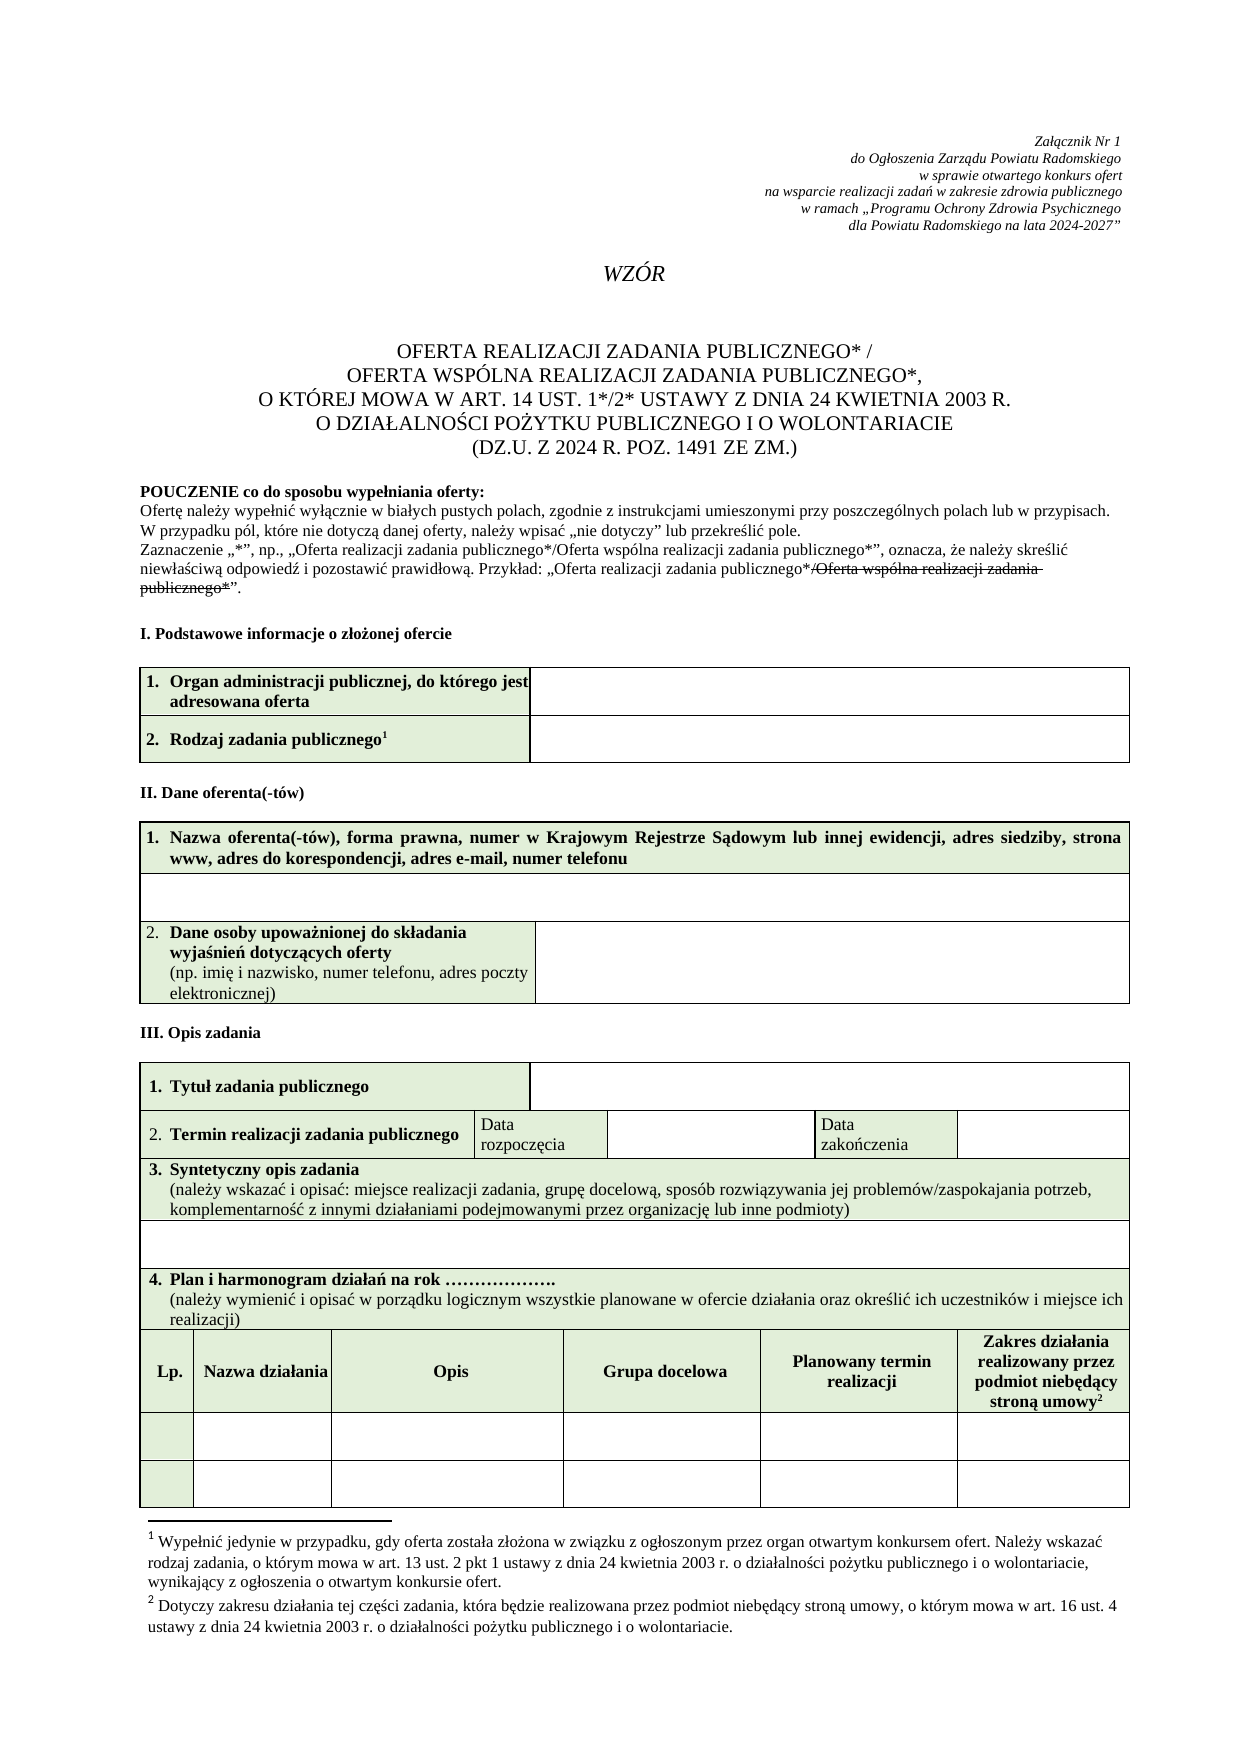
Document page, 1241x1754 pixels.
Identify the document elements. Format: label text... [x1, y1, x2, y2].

table_cell Podstawowe informacje o złożonej ofercie [140, 620, 1129, 667]
table_cell [141, 1413, 193, 1459]
table_cell Tytuł zadania publicznego [141, 1063, 529, 1110]
table_cell Syntetyczny opis zadania (należy wskazać i opisać: miejsce realizacji zadania, grupę docelową, sposób rozwiązywania jej problemów/zaspokajania potrzeb, komplementarność z innymi działaniami podejmowanymi przez organizację lub inne podmioty) [141, 1159, 1129, 1219]
table_cell [141, 1221, 1129, 1267]
table_cell Nazwa działania [194, 1330, 331, 1412]
table_cell Data zakończenia [816, 1111, 957, 1158]
table_cell Opis [332, 1330, 563, 1412]
table_cell [608, 1111, 814, 1158]
table_cell [531, 668, 1129, 714]
text WZÓR [148, 260, 1122, 286]
table_cell Lp. [141, 1330, 193, 1412]
table_cell [194, 1461, 331, 1507]
table_cell Plan i harmonogram działań na rok ………………. (należy wymienić i opisać w porządku logicznym wszystkie planowane w ofercie działania oraz określić ich uczestników i miejsce ich realizacji) [141, 1269, 1129, 1329]
table_cell Grupa docelowa [564, 1330, 760, 1412]
table_cell [564, 1413, 760, 1459]
text Załącznik Nr 1 [148, 133, 1122, 150]
table_cell [141, 1461, 193, 1507]
table_cell Nazwa oferenta(-tów), forma prawna, numer w Krajowym Rejestrze Sądowym lub innej ewidencji, adres siedziby, strona www, adres do korespondencji, adres e-mail, numer telefonu [141, 823, 1129, 873]
table_cell Termin realizacji zadania publicznego [141, 1111, 474, 1158]
text dla Powiatu Radomskiego na lata 2024-2027” [148, 217, 1122, 233]
table_cell [761, 1461, 957, 1507]
table_cell Zakres działania realizowany przez podmiot niebędący stroną umowy [958, 1330, 1129, 1412]
table_cell [958, 1111, 1129, 1158]
table_cell [531, 1063, 1129, 1110]
table_cell Data rozpoczęcia [475, 1111, 607, 1158]
table_cell [958, 1461, 1129, 1507]
table_cell [141, 874, 1129, 921]
table_cell [564, 1461, 760, 1507]
table_cell [531, 716, 1129, 762]
table_cell [536, 922, 1129, 1003]
table_cell POUCZENIE co do sposobu wypełniania oferty: Ofertę należy wypełnić wyłącznie w białych pustych polach, zgodnie z instrukcjami umieszonymi przy poszczególnych polach lub w przypisach. W przypadku pól, które nie dotyczą danej oferty, należy wpisać „nie dotyczy” lub przekreślić pole. Zaznaczenie „*”, np., „Oferta realizacji zadania publicznego*/Oferta wspólna realizacji zadania publicznego*”, oznacza, że należy skreślić niewłaściwą odpowiedź i pozostawić prawidłową. Przykład: „Oferta realizacji zadania publicznego*/Oferta wspólna realizacji zadania publicznego*”. [140, 482, 1129, 620]
text na wsparcie realizacji zadań w zakresie zdrowia publicznego [148, 183, 1122, 200]
text do Ogłoszenia Zarządu Powiatu Radomskiego [148, 150, 1122, 166]
table_cell [332, 1413, 563, 1459]
table_header OFERTA REALIZACJI ZADANIA PUBLICZNEGO* / OFERTA WSPÓLNA REALIZACJI ZADANIA PUBLICZNEGO*, O KTÓREJ MOWA W ART. 14 UST. 1*/2* USTAWY Z DNIA 24 KWIETNIA 2003 R. O DZIAŁALNOŚCI POŻYTKU PUBLICZNEGO I O WOLONTARIACIE (DZ.U. Z 2024 R. POZ. 1491 ZE ZM.) [140, 339, 1129, 482]
table_cell [194, 1413, 331, 1459]
table_cell Rodzaj zadania publicznego [141, 716, 529, 762]
table_cell Planowany termin realizacji [761, 1330, 957, 1412]
text w ramach „Programu Ochrony Zdrowia Psychicznego [148, 200, 1122, 217]
table_cell II. Dane oferenta(-tów) [140, 763, 1129, 821]
table_cell [761, 1413, 957, 1459]
text w sprawie otwartego konkurs ofert [148, 166, 1122, 183]
table_cell [332, 1461, 563, 1507]
table_cell Dane osoby upoważnionej do składania wyjaśnień dotyczących oferty (np. imię i nazwisko, numer telefonu, adres poczty elektronicznej) [141, 922, 535, 1003]
table_cell III. Opis zadania [140, 1004, 1129, 1062]
table_cell [958, 1413, 1129, 1459]
table_cell Organ administracji publicznej, do którego jest adresowana oferta [141, 668, 529, 714]
